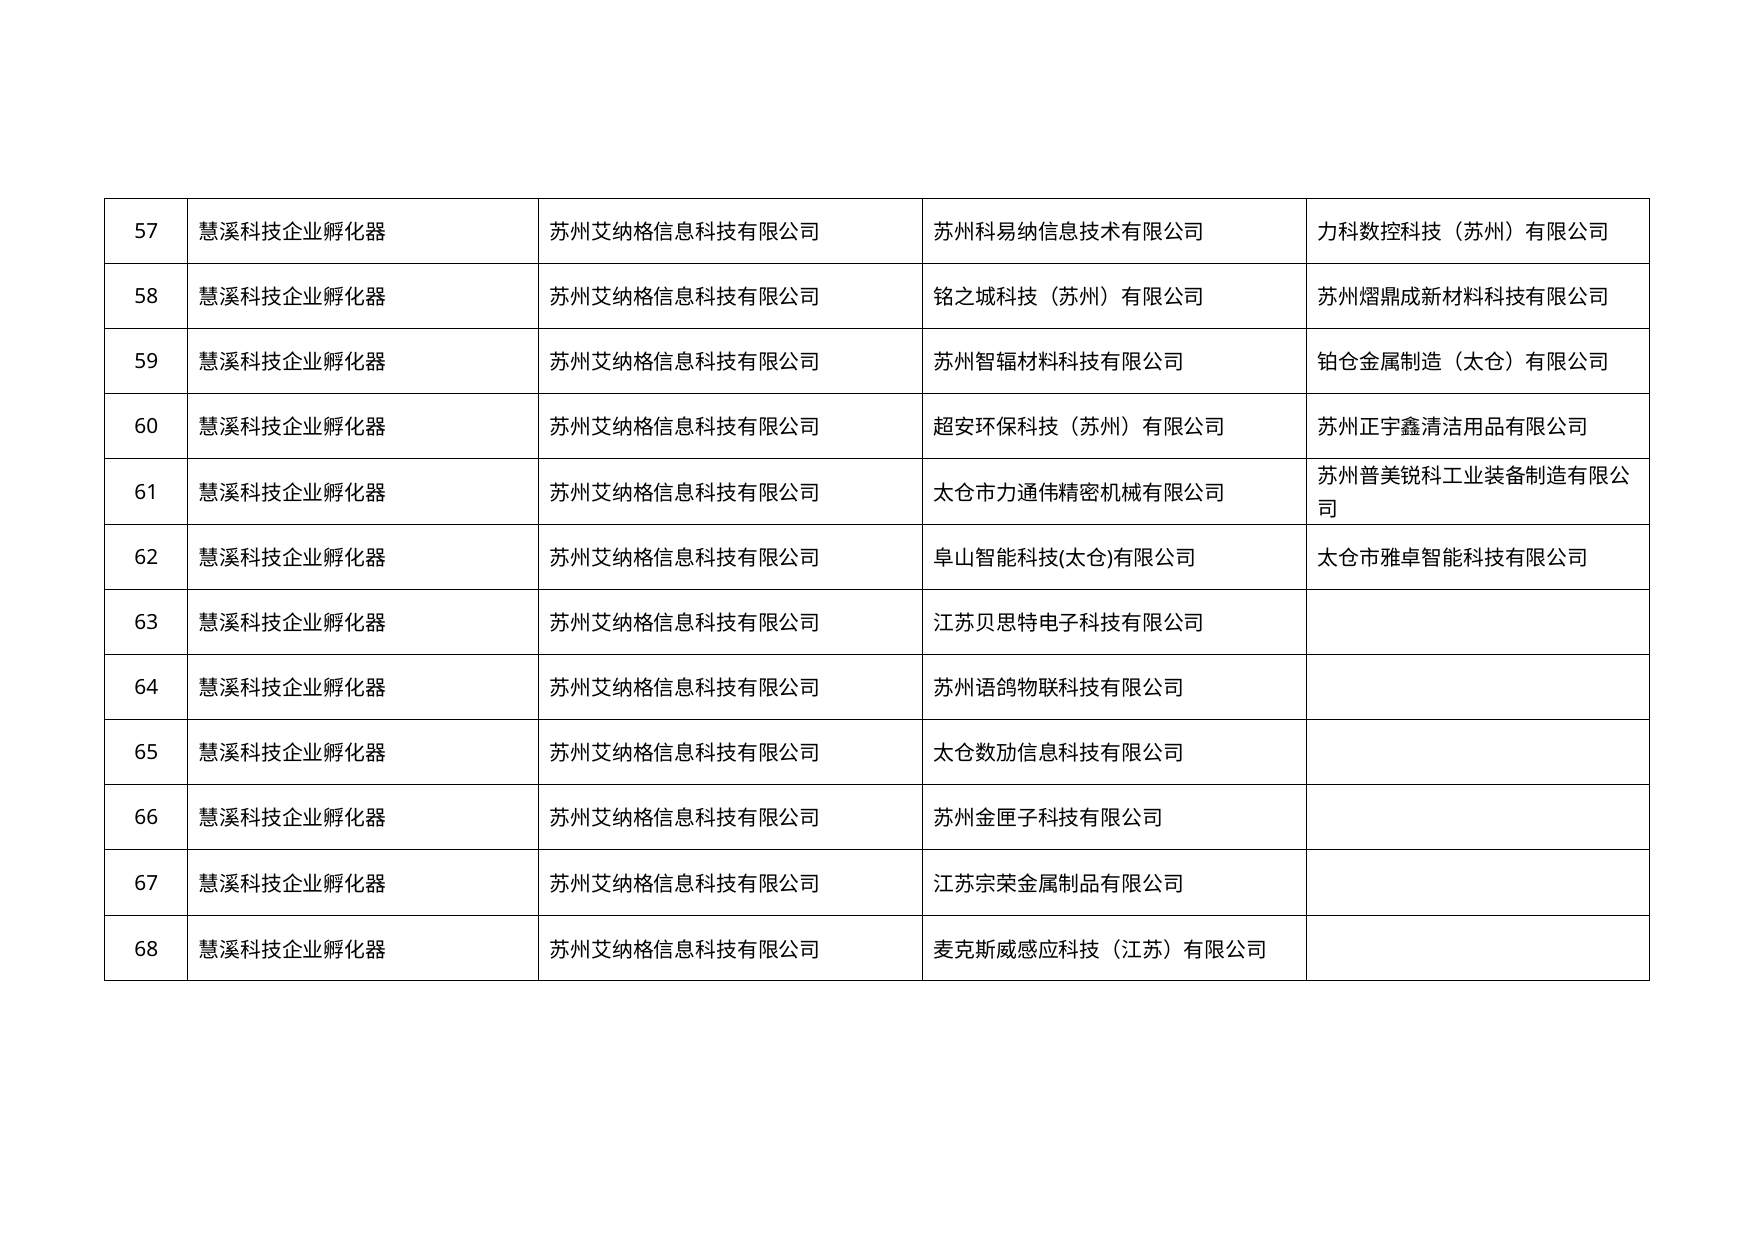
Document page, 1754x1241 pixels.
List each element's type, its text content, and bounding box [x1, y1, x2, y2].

table_cell 慧溪科技企业孵化器 [188, 329, 538, 393]
table_cell 苏州艾纳格信息科技有限公司 [539, 785, 922, 849]
table_cell 苏州艾纳格信息科技有限公司 [539, 916, 922, 980]
table_cell [1307, 590, 1649, 654]
table_cell [1307, 785, 1649, 849]
table_cell 苏州艾纳格信息科技有限公司 [539, 264, 922, 328]
table_cell 力科数控科技（苏州）有限公司 [1307, 199, 1649, 263]
table_cell [1307, 655, 1649, 719]
table_cell [1307, 916, 1649, 980]
table_cell 慧溪科技企业孵化器 [188, 916, 538, 980]
table_cell 苏州艾纳格信息科技有限公司 [539, 525, 922, 589]
table_cell 67 [105, 850, 187, 914]
table_cell 苏州艾纳格信息科技有限公司 [539, 394, 922, 458]
table_cell 苏州艾纳格信息科技有限公司 [539, 590, 922, 654]
table_cell 60 [105, 394, 187, 458]
table_cell 苏州科易纳信息技术有限公司 [923, 199, 1306, 263]
table_cell 铂仓金属制造（太仓）有限公司 [1307, 329, 1649, 393]
table_cell 慧溪科技企业孵化器 [188, 850, 538, 914]
table_cell 阜山智能科技(太仓)有限公司 [923, 525, 1306, 589]
table_cell 61 [105, 459, 187, 524]
table_cell 慧溪科技企业孵化器 [188, 459, 538, 524]
table_cell 62 [105, 525, 187, 589]
table_cell 慧溪科技企业孵化器 [188, 590, 538, 654]
table_cell 苏州语鸽物联科技有限公司 [923, 655, 1306, 719]
table_cell 太仓数劢信息科技有限公司 [923, 720, 1306, 784]
table_cell 苏州艾纳格信息科技有限公司 [539, 850, 922, 914]
table_cell 65 [105, 720, 187, 784]
table_cell 江苏宗荣金属制品有限公司 [923, 850, 1306, 914]
table_cell 苏州艾纳格信息科技有限公司 [539, 720, 922, 784]
table_cell 苏州智辐材料科技有限公司 [923, 329, 1306, 393]
table_cell 57 [105, 199, 187, 263]
table_cell 江苏贝思特电子科技有限公司 [923, 590, 1306, 654]
table_cell 68 [105, 916, 187, 980]
table_cell 苏州熠鼎成新材料科技有限公司 [1307, 264, 1649, 328]
table_cell 苏州正宇鑫清洁用品有限公司 [1307, 394, 1649, 458]
table_cell 铭之城科技（苏州）有限公司 [923, 264, 1306, 328]
table_cell 64 [105, 655, 187, 719]
table_cell 慧溪科技企业孵化器 [188, 785, 538, 849]
table_cell 苏州艾纳格信息科技有限公司 [539, 329, 922, 393]
table_cell 63 [105, 590, 187, 654]
table_cell 超安环保科技（苏州）有限公司 [923, 394, 1306, 458]
table_cell 太仓市雅卓智能科技有限公司 [1307, 525, 1649, 589]
table_cell 慧溪科技企业孵化器 [188, 525, 538, 589]
table_cell 慧溪科技企业孵化器 [188, 199, 538, 263]
table_cell 麦克斯威感应科技（江苏）有限公司 [923, 916, 1306, 980]
table_cell 慧溪科技企业孵化器 [188, 394, 538, 458]
table_cell 苏州艾纳格信息科技有限公司 [539, 459, 922, 524]
table_cell 太仓市力通伟精密机械有限公司 [923, 459, 1306, 524]
table_cell 慧溪科技企业孵化器 [188, 655, 538, 719]
table_cell [1307, 720, 1649, 784]
table_cell 59 [105, 329, 187, 393]
table_cell 66 [105, 785, 187, 849]
table_cell 慧溪科技企业孵化器 [188, 264, 538, 328]
table_cell 苏州艾纳格信息科技有限公司 [539, 199, 922, 263]
table_cell [1307, 850, 1649, 914]
table_cell 苏州普美锐科工业装备制造有限公司 [1307, 459, 1649, 524]
table_cell 58 [105, 264, 187, 328]
table_cell 慧溪科技企业孵化器 [188, 720, 538, 784]
table_cell 苏州金匣子科技有限公司 [923, 785, 1306, 849]
table_cell 苏州艾纳格信息科技有限公司 [539, 655, 922, 719]
